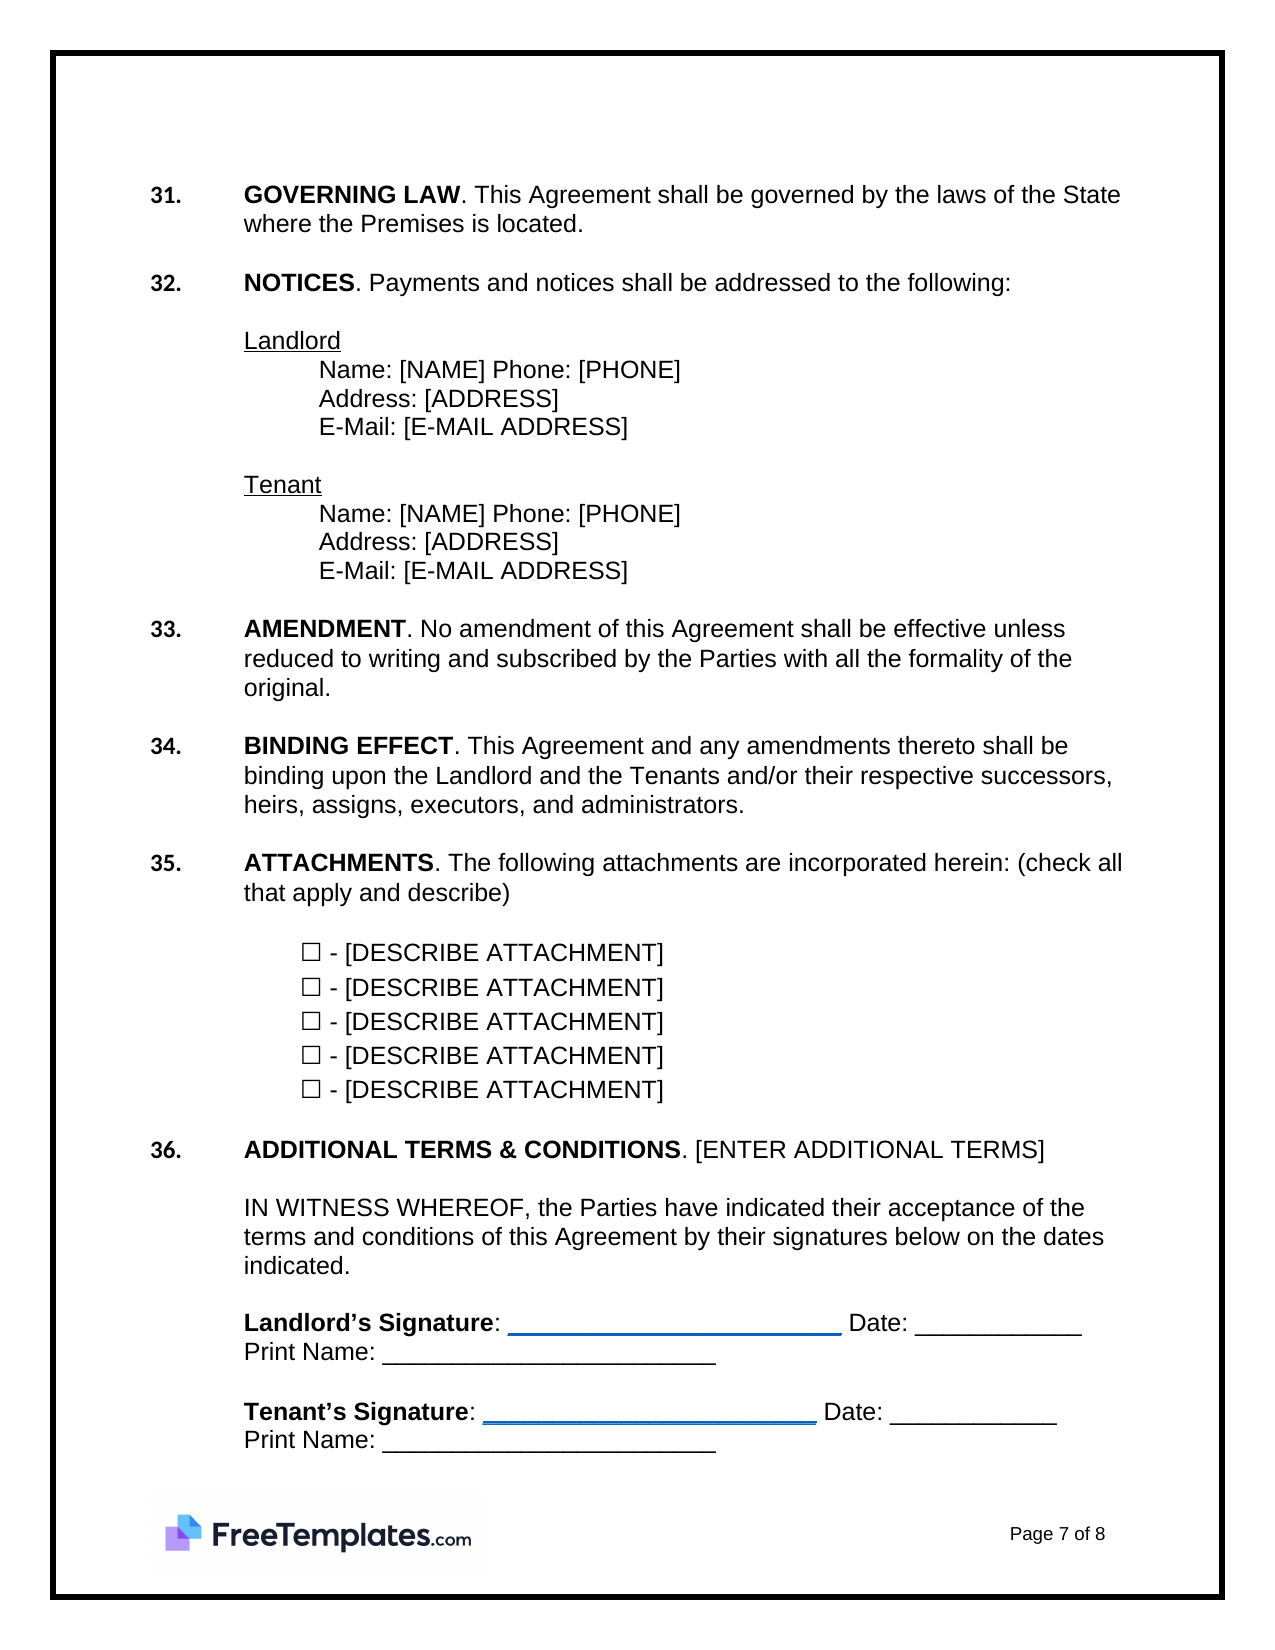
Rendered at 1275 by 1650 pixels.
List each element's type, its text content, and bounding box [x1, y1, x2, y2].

text Print Name: ________________________ [244, 1425, 1125, 1454]
text Address: [ADDRESS] [319, 383, 1125, 412]
text Address: [ADDRESS] [319, 527, 1125, 556]
picture [150, 1492, 484, 1575]
text ☐ - [DESCRIBE ATTACHMENT] [300, 1003, 1125, 1037]
text Landlord [244, 326, 1125, 355]
text Name: [NAME] Phone: [PHONE] [319, 355, 1125, 383]
text ☐ - [DESCRIBE ATTACHMENT] [300, 1037, 1125, 1071]
text Tenant’s Signature: ________________________ Date: ____________ [244, 1396, 1125, 1425]
list AMENDMENT. No amendment of this Agreement shall be effective unless reduced to writing and subscribed by the Parties with all the formality of the original. [150, 613, 1125, 702]
text ☐ - [DESCRIBE ATTACHMENT] [300, 935, 1125, 969]
text IN WITNESS WHEREOF, the Parties have indicated their acceptance of the terms and conditions of this Agreement by their signatures below on the dates indicated. [244, 1193, 1125, 1280]
text E-Mail: [E-MAIL ADDRESS] [319, 412, 1125, 441]
text E-Mail: [E-MAIL ADDRESS] [319, 556, 1125, 585]
list GOVERNING LAW. This Agreement shall be governed by the laws of the State where the Premises is located. [150, 179, 1125, 238]
text ☐ - [DESCRIBE ATTACHMENT] [300, 969, 1125, 1003]
list NOTICES. Payments and notices shall be addressed to the following: [150, 267, 1125, 297]
text ☐ - [DESCRIBE ATTACHMENT] [300, 1071, 1125, 1105]
list ATTACHMENTS. The following attachments are incorporated herein: (check all that apply and describe) [150, 847, 1125, 906]
text Landlord’s Signature: ________________________ Date: ____________ [244, 1308, 1125, 1337]
text Tenant [244, 470, 1125, 498]
list BINDING EFFECT. This Agreement and any amendments thereto shall be binding upon the Landlord and the Tenants and/or their respective successors, heirs, assigns, executors, and administrators. [150, 730, 1125, 818]
text Name: [NAME] Phone: [PHONE] [319, 498, 1125, 527]
list ADDITIONAL TERMS & CONDITIONS. [ENTER ADDITIONAL TERMS] [150, 1134, 1125, 1165]
text Print Name: ________________________ [244, 1337, 1125, 1366]
